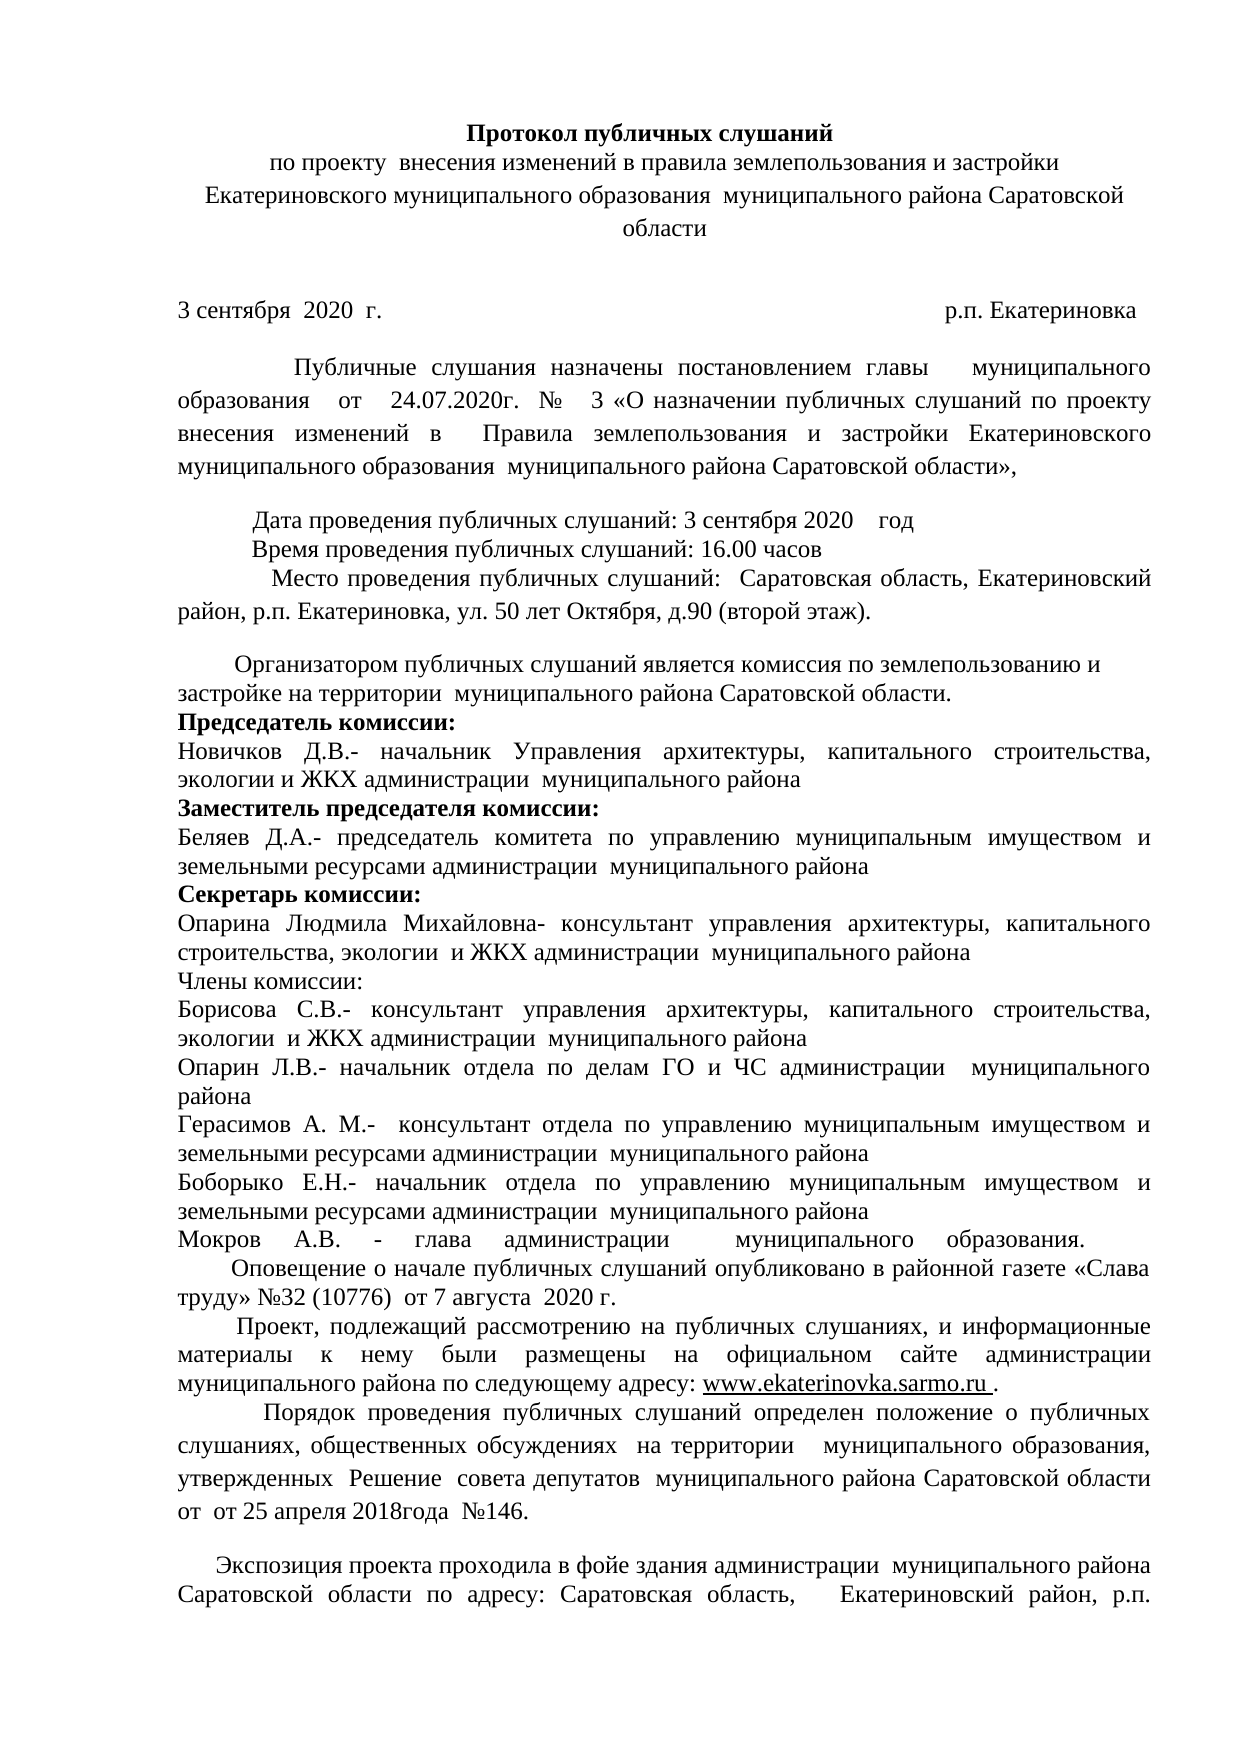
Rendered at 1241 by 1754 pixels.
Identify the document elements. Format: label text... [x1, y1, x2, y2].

text Опарина Людмила Михайловна- консультант управления архитектуры, капитального строительства, экологии и ЖКХ администрации муниципального района [177, 908, 1152, 966]
text Протокол публичных слушаний [148, 118, 1152, 147]
text Порядок проведения публичных слушаний определен положение о публичных слушаниях, общественных обсуждениях на территории муниципального образования, утвержденных Решение совета депутатов муниципального района Саратовской области от от 25 апреля 2018года №146. [177, 1397, 1152, 1525]
text Секретарь комиссии: [177, 879, 1152, 908]
text Боборыко Е.Н.- начальник отдела по управлению муниципальным имуществом и земельными ресурсами администрации муниципального района [177, 1167, 1152, 1224]
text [177, 1550, 1152, 1607]
text Организатором публичных слушаний является комиссия по землепользованию и застройке на территории муниципального района Саратовской области. [177, 649, 1152, 707]
text по проекту внесения изменений в правила землепользования и застройки Екатериновского муниципального образования муниципального района Саратовской области [177, 147, 1152, 242]
text Новичков Д.В.- начальник Управления архитектуры, капитального строительства, экологии и ЖКХ администрации муниципального района [177, 736, 1152, 793]
text Место проведения публичных слушаний: Саратовская область, Екатериновский район, р.п. Екатериновка, ул. 50 лет Октября, д.90 (второй этаж). [177, 563, 1152, 624]
text Заместитель председателя комиссии: [177, 793, 1152, 822]
text Дата проведения публичных слушаний: 3 сентября 2020 год [177, 505, 1152, 534]
text Мокров А.В. - глава администрации муниципального образования. Оповещение о начале публичных слушаний опубликовано в районной газете «Слава труду» №32 (10776) от 7 августа 2020 г. [177, 1224, 1152, 1311]
text Время проведения публичных слушаний: 16.00 часов [189, 534, 1152, 563]
text Публичные слушания назначены постановлением главы муниципального образования от 24.07.2020г. № 3 «О назначении публичных слушаний по проекту внесения изменений в Правила землепользования и застройки Екатериновского муниципального образования муниципального района Саратовской области», [177, 352, 1152, 480]
text Борисова С.В.- консультант управления архитектуры, капитального строительства, экологии и ЖКХ администрации муниципального района [177, 994, 1152, 1052]
text Члены комиссии: [177, 966, 1152, 994]
text Герасимов А. М.- консультант отдела по управлению муниципальным имуществом и земельными ресурсами администрации муниципального района [177, 1109, 1152, 1167]
text Опарин Л.В.- начальник отдела по делам ГО и ЧС администрации муниципального района [177, 1052, 1152, 1109]
text Беляев Д.А.- председатель комитета по управлению муниципальным имуществом и земельными ресурсами администрации муниципального района [177, 822, 1152, 879]
text 3 сентября 2020 г. р.п. Екатериновка [177, 296, 1152, 324]
text Председатель комиссии: [177, 707, 1152, 736]
text Проект, подлежащий рассмотрению на публичных слушаниях, и информационные материалы к нему были размещены на официальном сайте администрации муниципального района по следующему адресу: www.ekaterinovka.sarmo.ru . [177, 1311, 1152, 1397]
